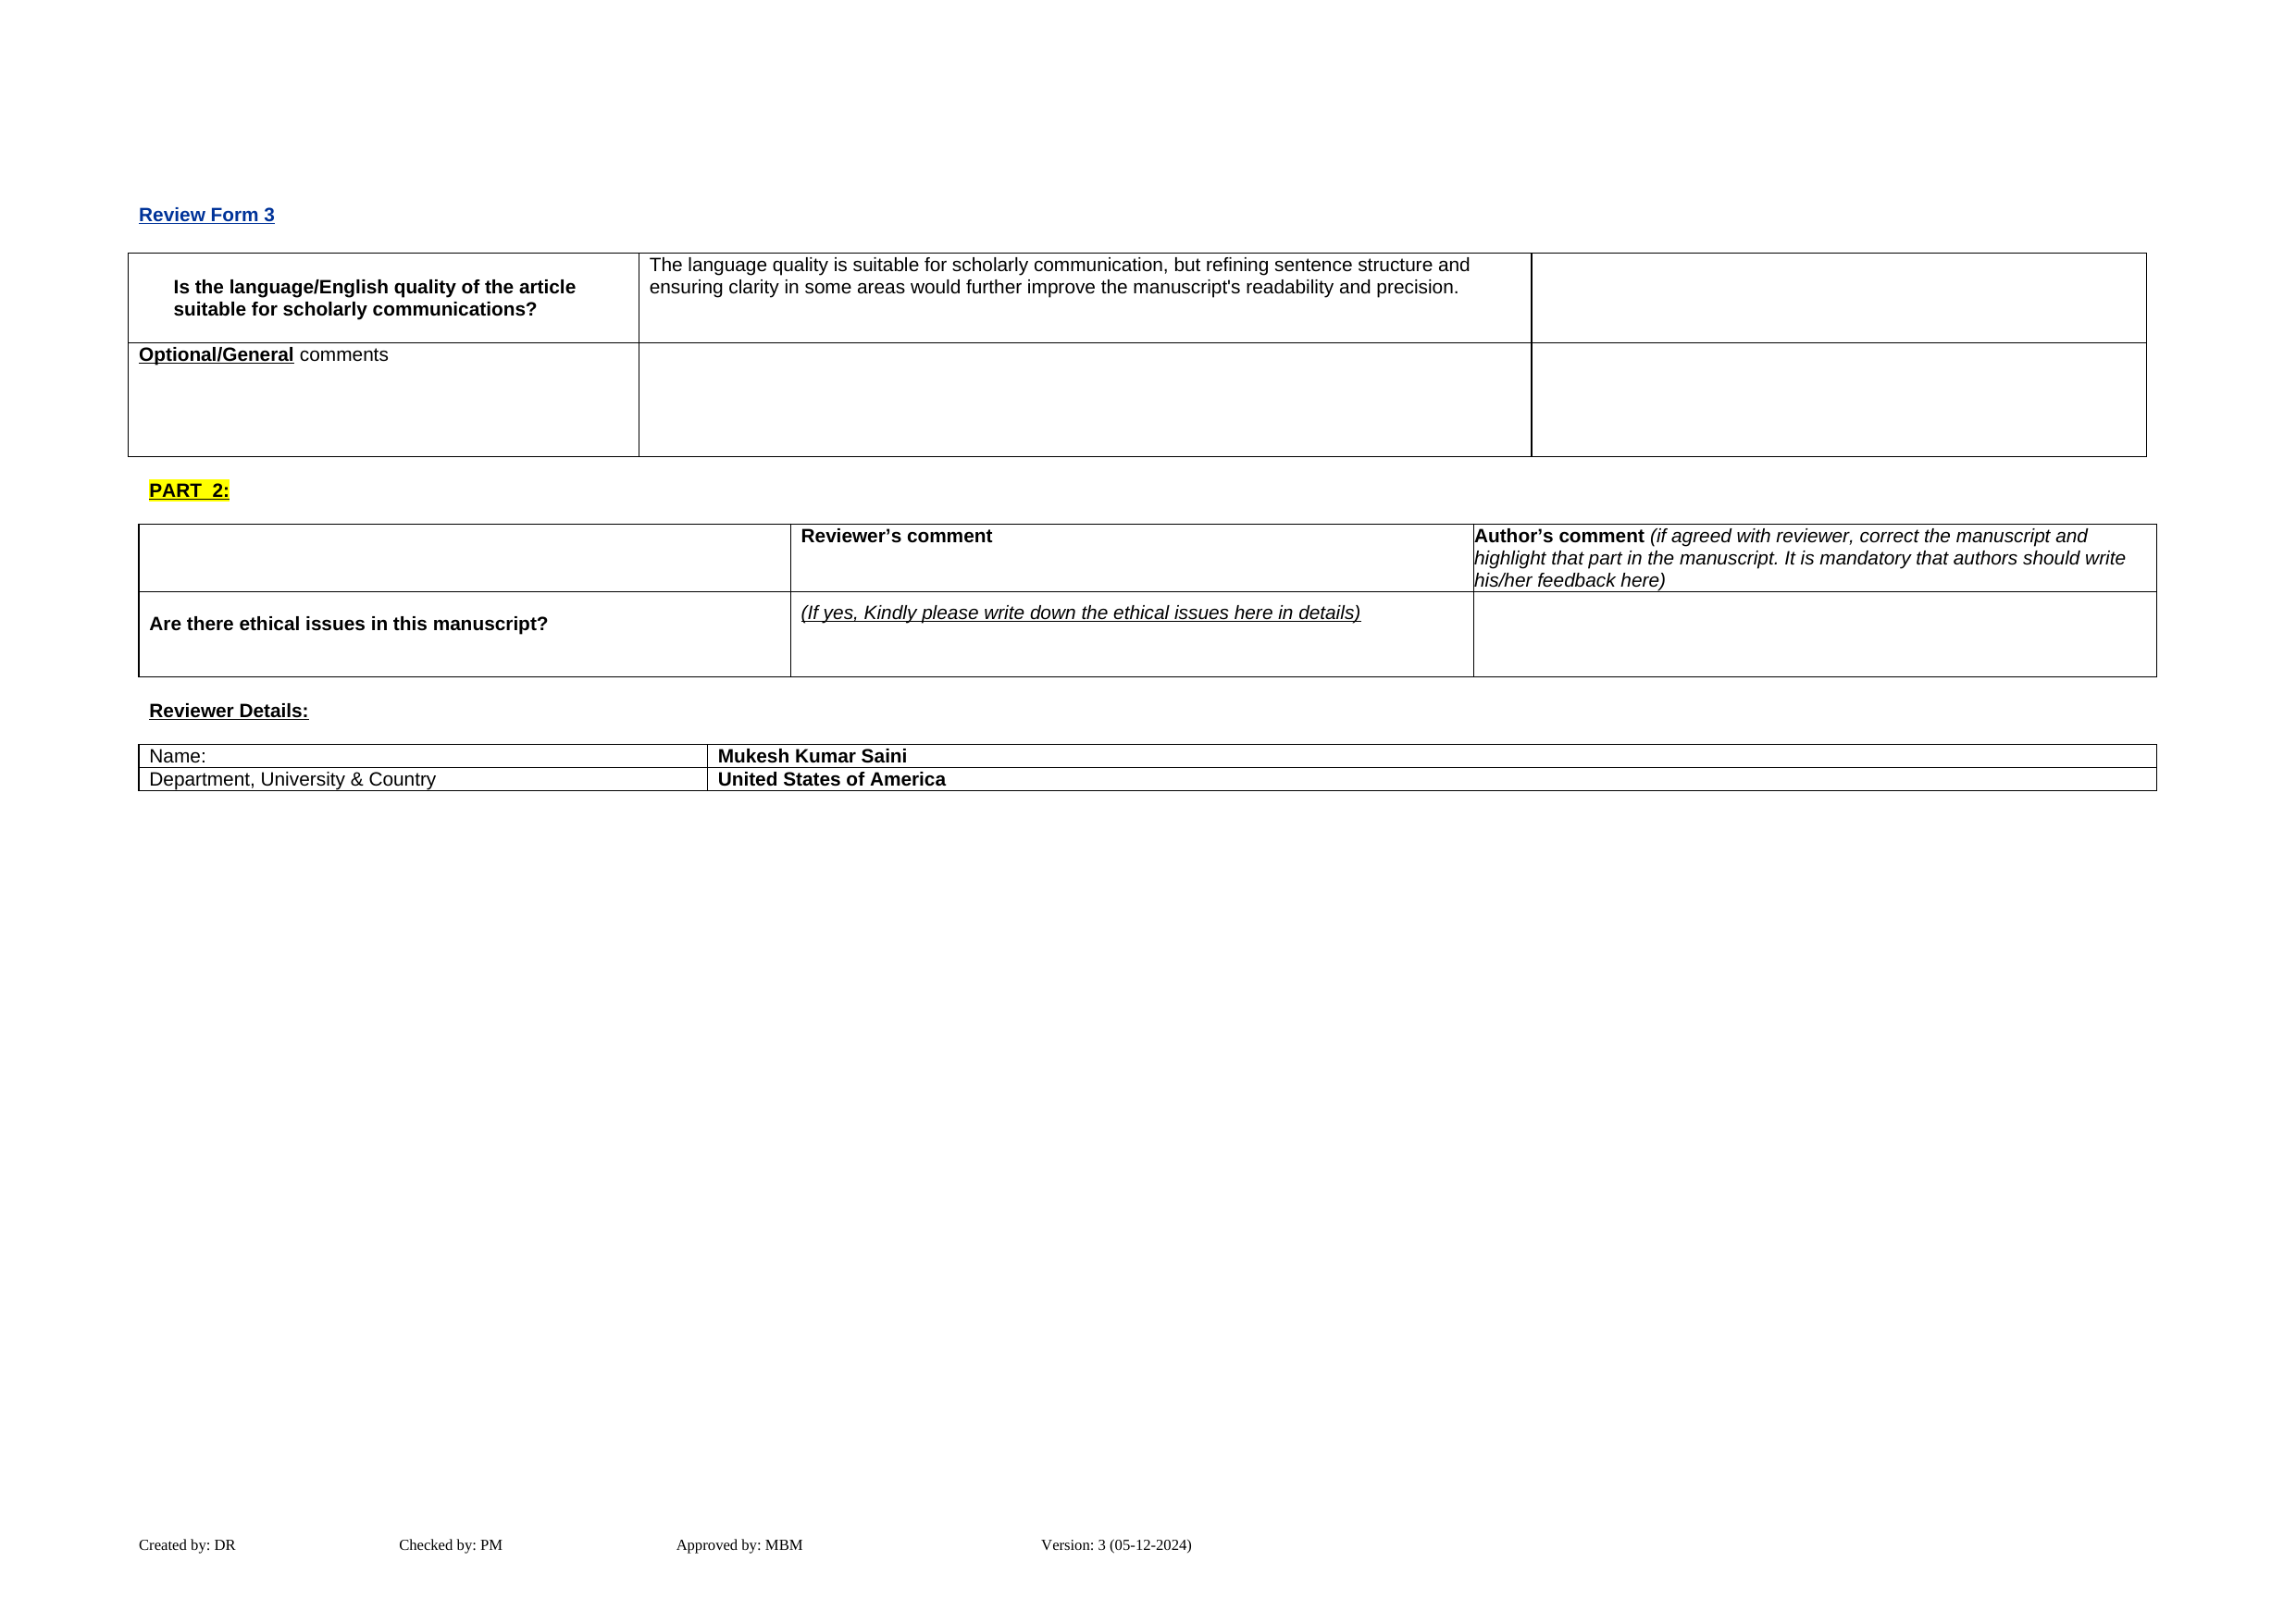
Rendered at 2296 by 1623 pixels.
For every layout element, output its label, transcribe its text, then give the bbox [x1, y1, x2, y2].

table_cell [1474, 592, 2156, 676]
table_cell Department, University & Country [140, 768, 707, 790]
table_cell [1533, 254, 2146, 342]
table_cell Author’s comment (if agreed with reviewer, correct the manuscript and highlight that part in the manuscript. It is mandatory that authors should write his/her feedback here) [1474, 525, 2156, 590]
table_cell Are there ethical issues in this manuscript? [140, 592, 790, 676]
table_cell Mukesh Kumar Saini [708, 745, 2156, 767]
table_cell Optional/General comments [129, 343, 639, 456]
table_cell Name: [140, 745, 707, 767]
table_header Reviewer Details: [139, 700, 2156, 744]
table_cell Reviewer’s comment [791, 525, 1473, 590]
table_header PART 2: [139, 479, 2156, 524]
table_cell (If yes, Kindly please write down the ethical issues here in details) [791, 592, 1473, 676]
table_cell [1533, 343, 2146, 456]
table_cell [140, 525, 790, 590]
table_cell The language quality is suitable for scholarly communication, but refining sentence structure and ensuring clarity in some areas would further improve the manuscript's readability and precision. [639, 254, 1531, 342]
table_cell United States of America [708, 768, 2156, 790]
table_cell [639, 343, 1531, 456]
table_cell Is the language/English quality of the article suitable for scholarly communications? [129, 254, 639, 342]
